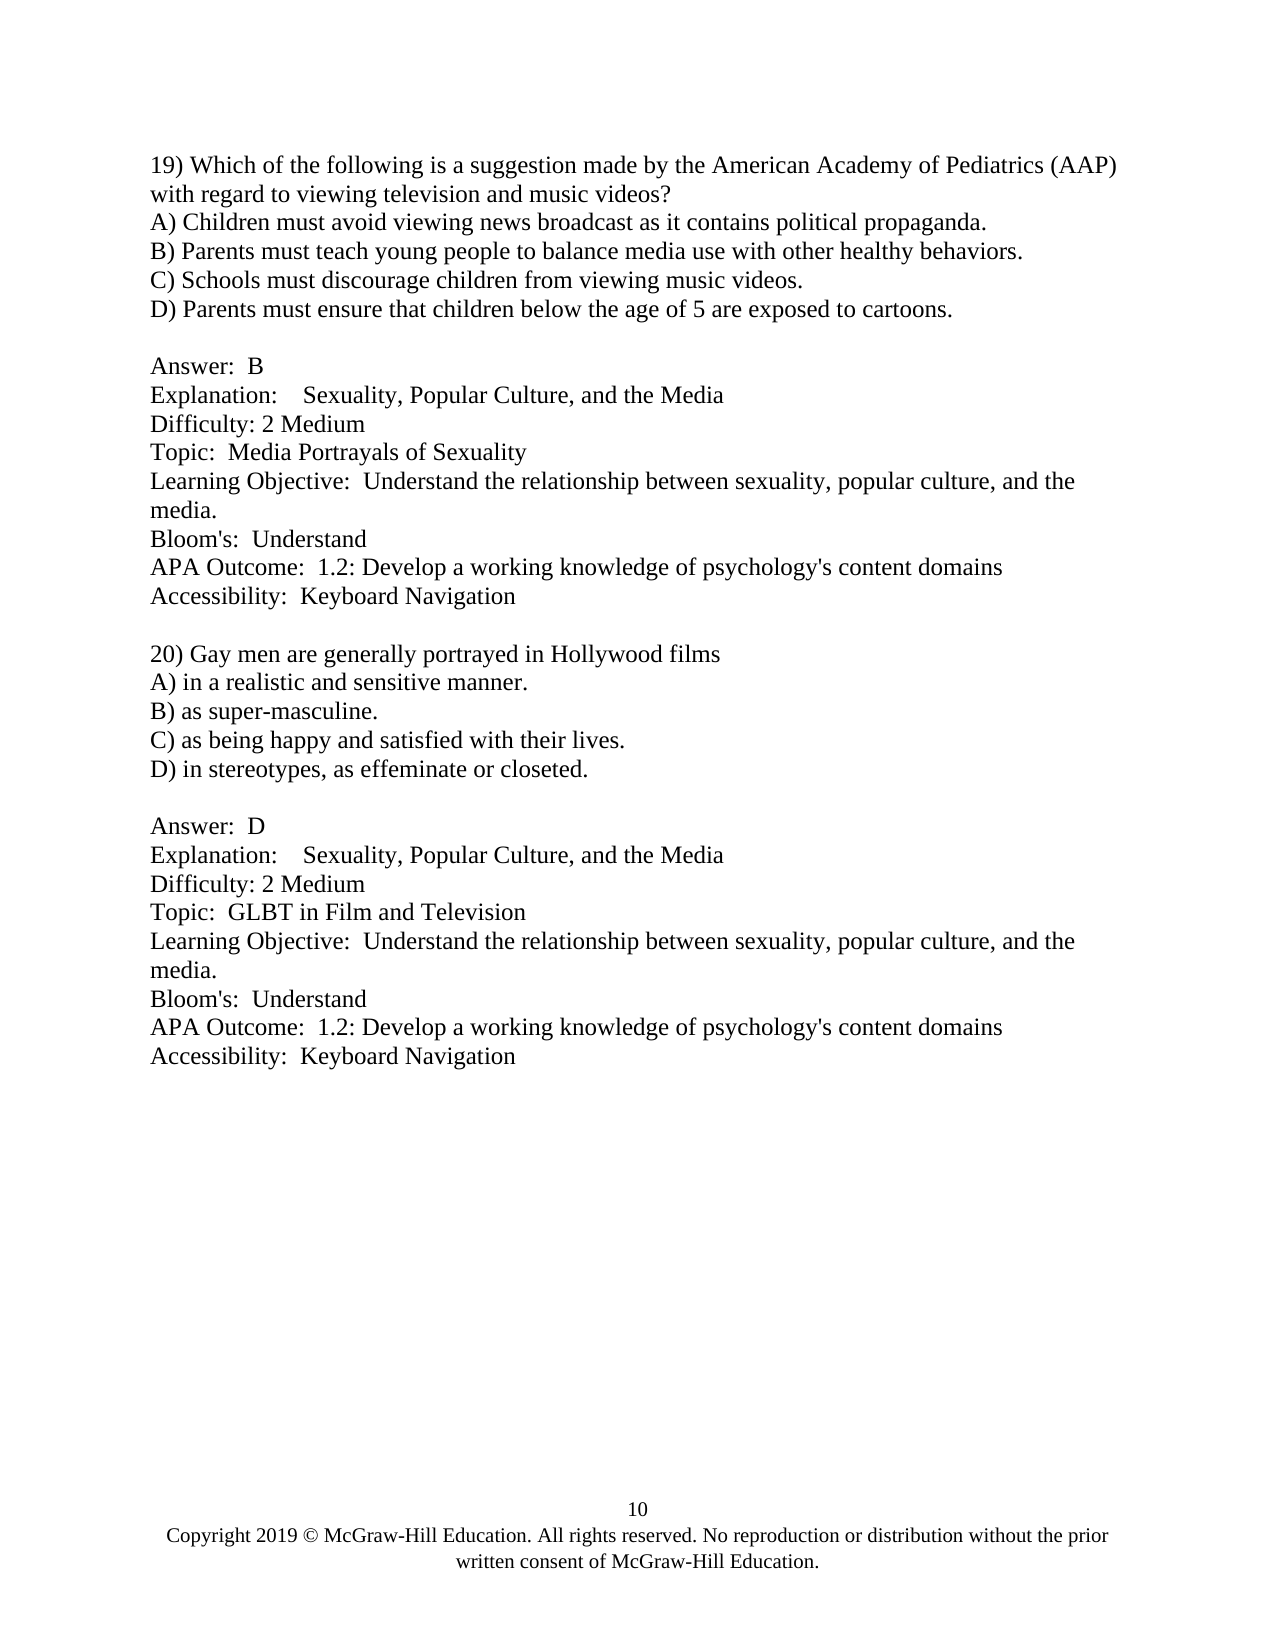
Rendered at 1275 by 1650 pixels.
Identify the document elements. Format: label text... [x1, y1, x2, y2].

text Topic: Media Portrayals of Sexuality [150, 437, 1125, 466]
text APA Outcome: 1.2: Develop a working knowledge of psychology's content domains [150, 1012, 1125, 1041]
text D) Parents must ensure that children below the age of 5 are exposed to cartoons. [150, 294, 1125, 322]
text B) as super-masculine. [150, 696, 1125, 725]
text Difficulty: 2 Medium [150, 869, 1125, 897]
text C) as being happy and satisfied with their lives. [150, 725, 1125, 754]
text Accessibility: Keyboard Navigation [150, 581, 1125, 610]
text A) Children must avoid viewing news broadcast as it contains political propaganda. [150, 207, 1125, 236]
text Explanation: Sexuality, Popular Culture, and the Media [150, 840, 1125, 869]
text APA Outcome: 1.2: Develop a working knowledge of psychology's content domains [150, 552, 1125, 581]
text Accessibility: Keyboard Navigation [150, 1041, 1125, 1070]
text C) Schools must discourage children from viewing music videos. [150, 265, 1125, 294]
text Explanation: Sexuality, Popular Culture, and the Media [150, 380, 1125, 409]
text Topic: GLBT in Film and Television [150, 897, 1125, 926]
text Answer: B [150, 351, 1125, 380]
text D) in stereotypes, as effeminate or closeted. [150, 754, 1125, 782]
text Learning Objective: Understand the relationship between sexuality, popular culture, and the media. [150, 926, 1125, 984]
text B) Parents must teach young people to balance media use with other healthy behaviors. [150, 236, 1125, 265]
text Bloom's: Understand [150, 984, 1125, 1012]
text 20) Gay men are generally portrayed in Hollywood films [150, 639, 1125, 667]
text Learning Objective: Understand the relationship between sexuality, popular culture, and the media. [150, 466, 1125, 524]
text 19) Which of the following is a suggestion made by the American Academy of Pediatrics (AAP) with regard to viewing television and music videos? [150, 150, 1125, 207]
text Bloom's: Understand [150, 524, 1125, 552]
text Answer: D [150, 811, 1125, 840]
text Difficulty: 2 Medium [150, 409, 1125, 437]
text A) in a realistic and sensitive manner. [150, 667, 1125, 696]
